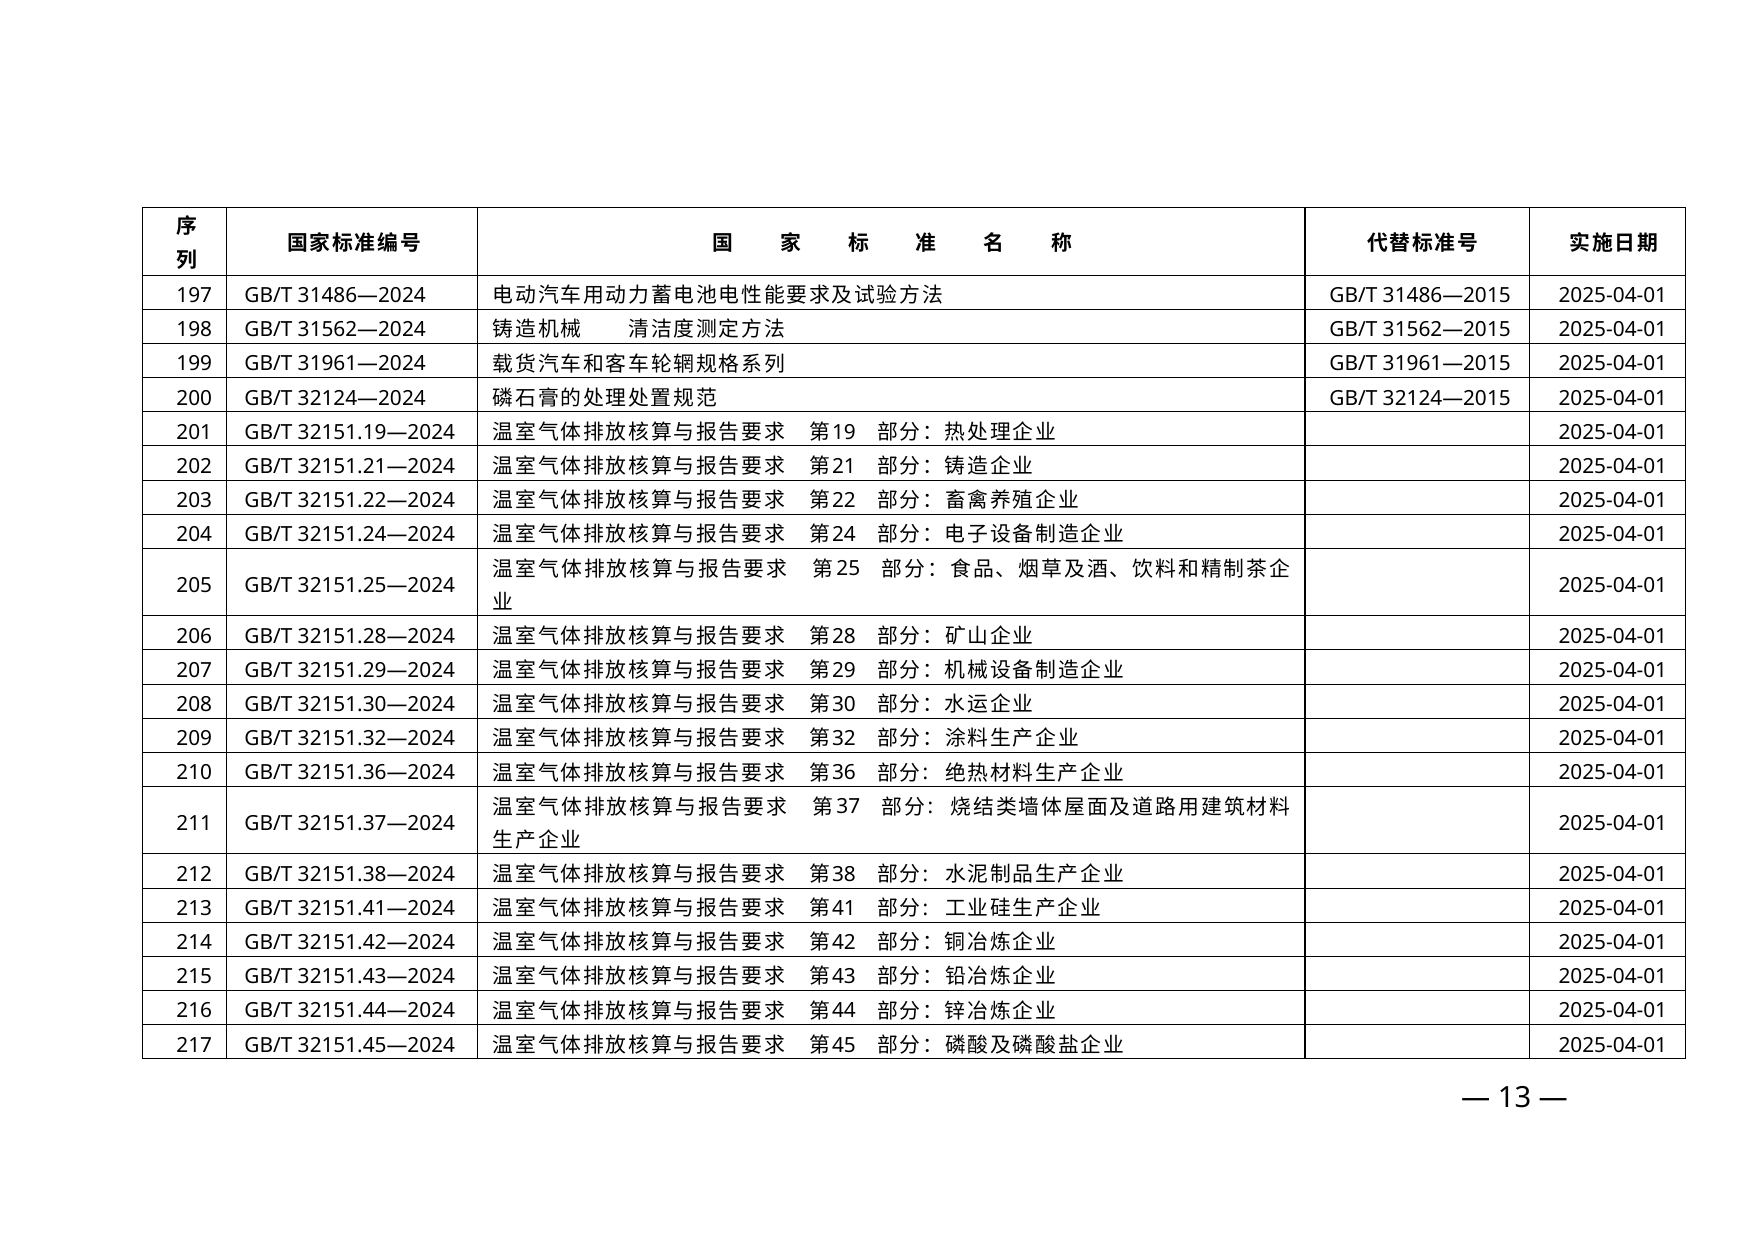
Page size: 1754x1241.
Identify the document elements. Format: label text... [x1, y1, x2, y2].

table_cell 197 [143, 276, 226, 309]
table_cell 212 [143, 854, 226, 887]
table_header 代替标准号 [1306, 208, 1529, 274]
table_cell GB/T 32151.21—2024 [227, 446, 477, 479]
table_cell 211 [143, 787, 226, 853]
table_cell GB/T 31562—2024 [227, 310, 477, 343]
table_cell 2025-04-01 [1530, 719, 1685, 752]
table_cell [1306, 650, 1529, 683]
table_cell GB/T 32151.24—2024 [227, 515, 477, 548]
table_cell [1306, 854, 1529, 887]
table_cell 209 [143, 719, 226, 752]
table_cell 2025-04-01 [1530, 889, 1685, 922]
table_cell [1306, 991, 1529, 1024]
table_cell GB/T 32151.30—2024 [227, 685, 477, 718]
table_cell 208 [143, 685, 226, 718]
table_cell 温室气体排放核算与报告要求 第25部分：食品、烟草及酒、饮料和精制茶企业 [478, 549, 1304, 615]
table_cell GB/T 32151.29—2024 [227, 650, 477, 683]
table_cell 2025-04-01 [1530, 1025, 1685, 1058]
table_cell 2025-04-01 [1530, 957, 1685, 990]
table_cell GB/T 32151.43—2024 [227, 957, 477, 990]
table_cell 2025-04-01 [1530, 446, 1685, 479]
table_cell 温室气体排放核算与报告要求 第21部分：铸造企业 [478, 446, 1304, 479]
table_cell 2025-04-01 [1530, 854, 1685, 887]
table_cell GB/T 32151.32—2024 [227, 719, 477, 752]
table_cell 2025-04-01 [1530, 276, 1685, 309]
table_cell [1306, 753, 1529, 786]
table_cell [1306, 481, 1529, 514]
table_cell 2025-04-01 [1530, 344, 1685, 377]
table_cell GB/T 32151.36—2024 [227, 753, 477, 786]
table_cell 温室气体排放核算与报告要求 第37部分:烧结类墙体屋面及道路用建筑材料生产企业 [478, 787, 1304, 853]
table_cell 2025-04-01 [1530, 753, 1685, 786]
table_cell 2025-04-01 [1530, 515, 1685, 548]
table_header 国家标准编号 [227, 208, 477, 274]
table_cell 207 [143, 650, 226, 683]
table_header 序列 [143, 208, 226, 274]
table_cell 2025-04-01 [1530, 685, 1685, 718]
table_cell [1306, 719, 1529, 752]
table_cell GB/T 32151.28—2024 [227, 616, 477, 649]
table_cell 温室气体排放核算与报告要求 第30部分：水运企业 [478, 685, 1304, 718]
table_cell GB/T 31961—2015 [1306, 344, 1529, 377]
table_cell GB/T 31961—2024 [227, 344, 477, 377]
table_cell GB/T 32124—2024 [227, 378, 477, 411]
table_cell [1306, 889, 1529, 922]
table_cell [1306, 685, 1529, 718]
table_cell 温室气体排放核算与报告要求 第44部分：锌冶炼企业 [478, 991, 1304, 1024]
table_cell 199 [143, 344, 226, 377]
table_cell 温室气体排放核算与报告要求 第29部分：机械设备制造企业 [478, 650, 1304, 683]
table_cell GB/T 31486—2024 [227, 276, 477, 309]
table_cell GB/T 31486—2015 [1306, 276, 1529, 309]
table_cell 2025-04-01 [1530, 787, 1685, 853]
table_cell GB/T 32151.41—2024 [227, 889, 477, 922]
table_cell 214 [143, 923, 226, 956]
table_cell 2025-04-01 [1530, 991, 1685, 1024]
table_cell 温室气体排放核算与报告要求 第28部分：矿山企业 [478, 616, 1304, 649]
table_cell 2025-04-01 [1530, 549, 1685, 615]
table_cell 2025-04-01 [1530, 412, 1685, 445]
table_cell [1306, 549, 1529, 615]
table_cell 温室气体排放核算与报告要求 第22部分：畜禽养殖企业 [478, 481, 1304, 514]
table_cell [1306, 446, 1529, 479]
table_cell 铸造机械 清洁度测定方法 [478, 310, 1304, 343]
table_cell 2025-04-01 [1530, 650, 1685, 683]
table_cell 温室气体排放核算与报告要求 第41部分:工业硅生产企业 [478, 889, 1304, 922]
table_cell GB/T 32151.22—2024 [227, 481, 477, 514]
table_cell 206 [143, 616, 226, 649]
table_cell 198 [143, 310, 226, 343]
table_cell [1306, 1025, 1529, 1058]
table_cell GB/T 32151.45—2024 [227, 1025, 477, 1058]
table_cell 温室气体排放核算与报告要求 第38部分:水泥制品生产企业 [478, 854, 1304, 887]
table_cell 201 [143, 412, 226, 445]
table_cell GB/T 32151.19—2024 [227, 412, 477, 445]
table_cell GB/T 32151.44—2024 [227, 991, 477, 1024]
table_cell GB/T 32151.37—2024 [227, 787, 477, 853]
table_cell 温室气体排放核算与报告要求 第45部分：磷酸及磷酸盐企业 [478, 1025, 1304, 1058]
table_cell 2025-04-01 [1530, 310, 1685, 343]
table_cell GB/T 32124—2015 [1306, 378, 1529, 411]
table_cell [1306, 515, 1529, 548]
table_header 国 家 标 准 名 称 [478, 208, 1304, 274]
table_cell [1306, 957, 1529, 990]
table_cell 216 [143, 991, 226, 1024]
table_cell 2025-04-01 [1530, 481, 1685, 514]
table_cell 温室气体排放核算与报告要求 第42部分：铜冶炼企业 [478, 923, 1304, 956]
table_cell 2025-04-01 [1530, 923, 1685, 956]
table_cell 215 [143, 957, 226, 990]
table_header 实施日期 [1530, 208, 1685, 274]
table_cell [1306, 412, 1529, 445]
table_cell 磷石膏的处理处置规范 [478, 378, 1304, 411]
table_cell [1306, 923, 1529, 956]
table_cell 温室气体排放核算与报告要求 第32部分：涂料生产企业 [478, 719, 1304, 752]
table_cell GB/T 32151.42—2024 [227, 923, 477, 956]
table_cell GB/T 31562—2015 [1306, 310, 1529, 343]
table_cell [1306, 787, 1529, 853]
table_cell 温室气体排放核算与报告要求 第19部分：热处理企业 [478, 412, 1304, 445]
table_cell 温室气体排放核算与报告要求 第36部分:绝热材料生产企业 [478, 753, 1304, 786]
table_cell 温室气体排放核算与报告要求 第43部分：铅冶炼企业 [478, 957, 1304, 990]
table_cell 温室气体排放核算与报告要求 第24部分：电子设备制造企业 [478, 515, 1304, 548]
table_cell 205 [143, 549, 226, 615]
table_cell 电动汽车用动力蓄电池电性能要求及试验方法 [478, 276, 1304, 309]
table_cell 200 [143, 378, 226, 411]
table_cell 203 [143, 481, 226, 514]
table_cell 2025-04-01 [1530, 616, 1685, 649]
table_cell [1306, 616, 1529, 649]
table_cell 217 [143, 1025, 226, 1058]
table_cell 210 [143, 753, 226, 786]
table_cell 载货汽车和客车轮辋规格系列 [478, 344, 1304, 377]
table_cell GB/T 32151.38—2024 [227, 854, 477, 887]
table_cell 213 [143, 889, 226, 922]
table_cell 202 [143, 446, 226, 479]
table_cell 204 [143, 515, 226, 548]
table_cell GB/T 32151.25—2024 [227, 549, 477, 615]
table_cell 2025-04-01 [1530, 378, 1685, 411]
